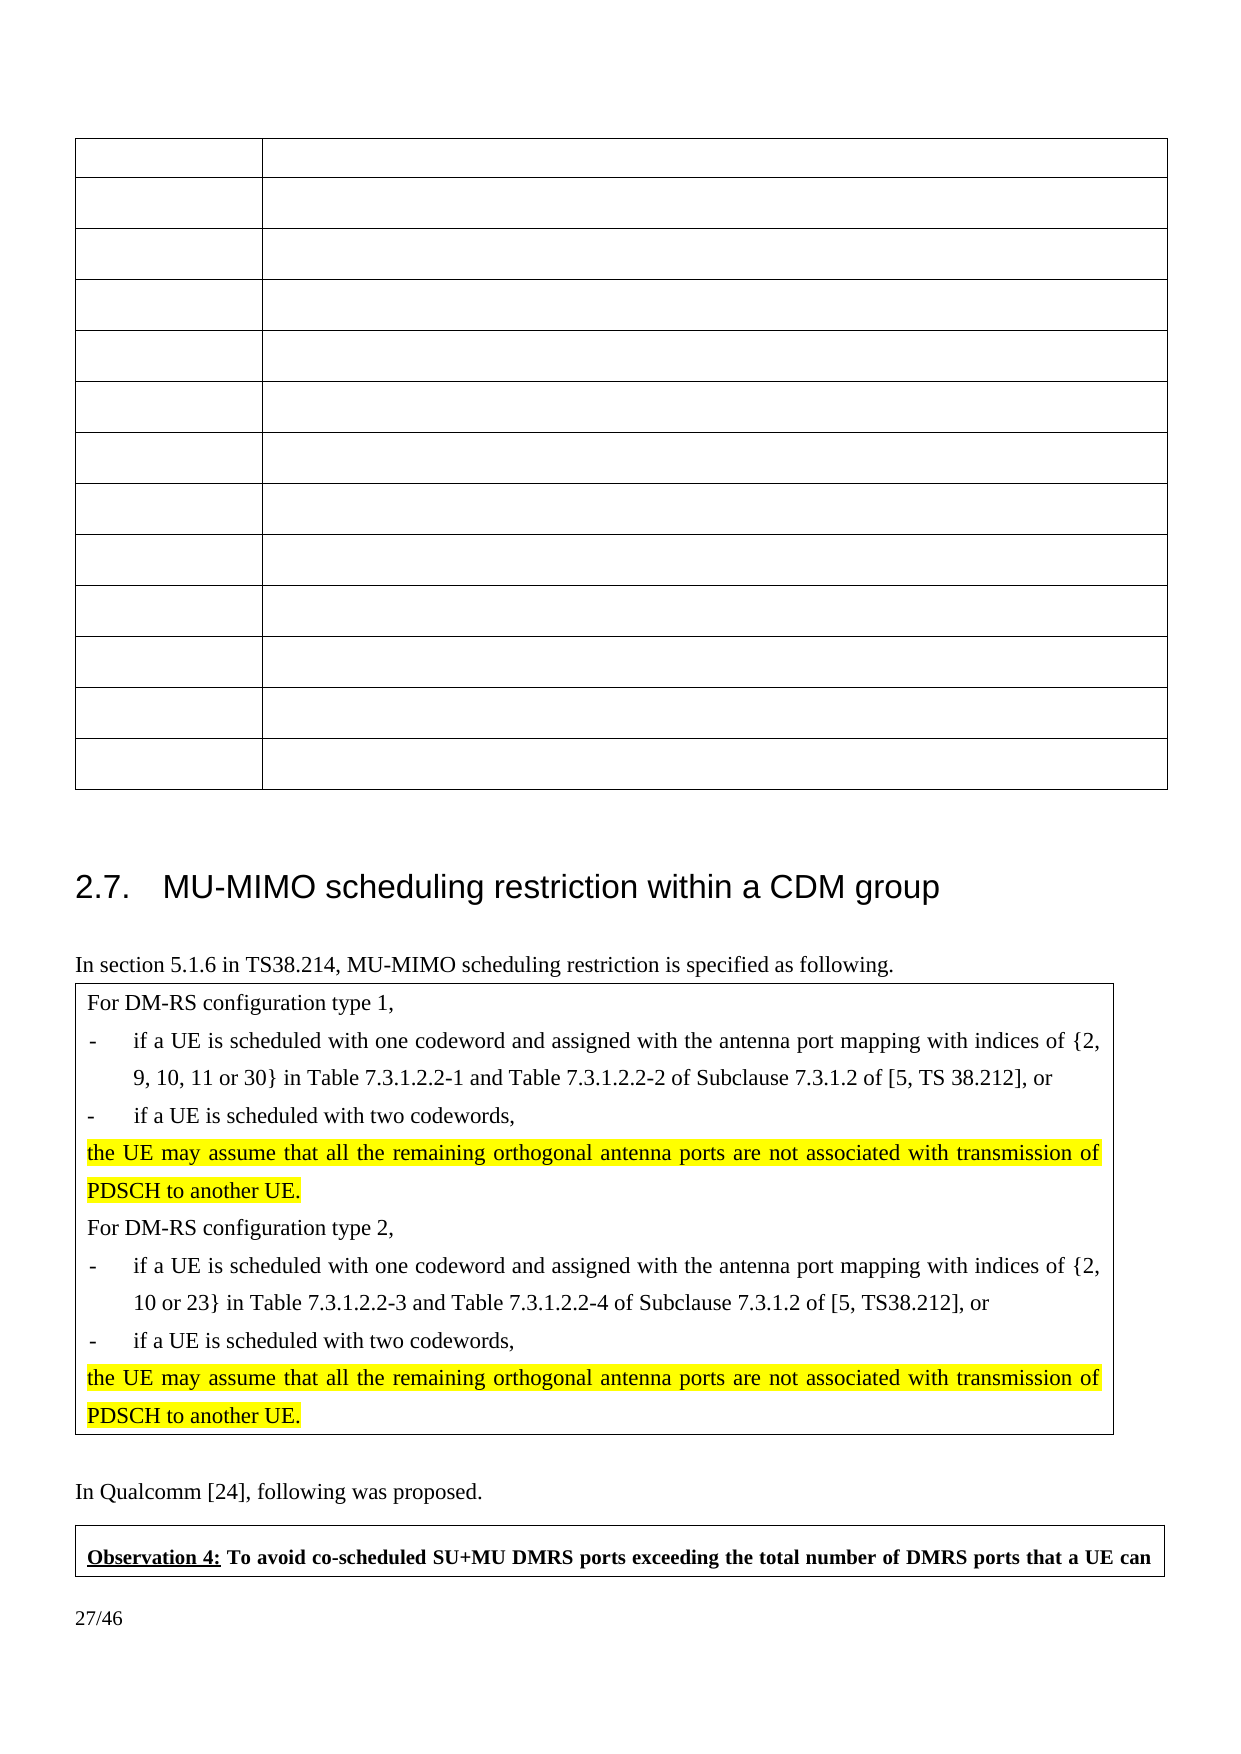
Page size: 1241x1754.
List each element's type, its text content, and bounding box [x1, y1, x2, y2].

table_cell [263, 484, 1167, 534]
table_cell [263, 433, 1167, 483]
table_cell [76, 280, 262, 330]
table_cell [76, 229, 262, 279]
table_cell [76, 637, 262, 687]
table_cell [263, 739, 1167, 789]
table_cell [263, 280, 1167, 330]
table_cell [76, 331, 262, 381]
table_cell [263, 139, 1167, 177]
text In Qualcomm [24], following was proposed. [75, 1472, 1165, 1510]
table_cell [76, 484, 262, 534]
table_cell [76, 688, 262, 738]
table_cell [263, 178, 1167, 228]
table_cell [263, 229, 1167, 279]
table_cell [263, 637, 1167, 687]
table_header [76, 1526, 1164, 1576]
table_cell [76, 586, 262, 636]
table_cell [76, 382, 262, 432]
table_cell [263, 382, 1167, 432]
text In section 5.1.6 in TS38.214, MU-MIMO scheduling restriction is specified as following. [75, 945, 1165, 983]
table_cell [263, 331, 1167, 381]
table_cell [76, 739, 262, 789]
table_cell [76, 178, 262, 228]
table_cell [76, 433, 262, 483]
table_cell [76, 535, 262, 585]
table_cell [263, 688, 1167, 738]
subtitle MU-MIMO scheduling restriction within a CDM group [75, 848, 1165, 923]
table_cell [76, 139, 262, 177]
table_cell [263, 535, 1167, 585]
table_cell [263, 586, 1167, 636]
table_header For DM-RS configuration type 1, - if a UE is scheduled with one codeword and assigned with the antenna port mapping with indices of {2, 9, 10, 11 or 30} in Table 7.3.1.2.2-1 and Table 7.3.1.2.2-2 of Subclause 7.3.1.2 of [5, TS 38.212], or - if a UE is scheduled with two codewords, the UE may assume that all the remaining orthogonal antenna ports are not associated with transmission of PDSCH to another UE. For DM-RS configuration type 2, - if a UE is scheduled with one codeword and assigned with the antenna port mapping with indices of {2, 10 or 23} in Table 7.3.1.2.2-3 and Table 7.3.1.2.2-4 of Subclause 7.3.1.2 of [5, TS38.212], or - if a UE is scheduled with two codewords, the UE may assume that all the remaining orthogonal antenna ports are not associated with transmission of PDSCH to another UE. [76, 984, 1113, 1434]
